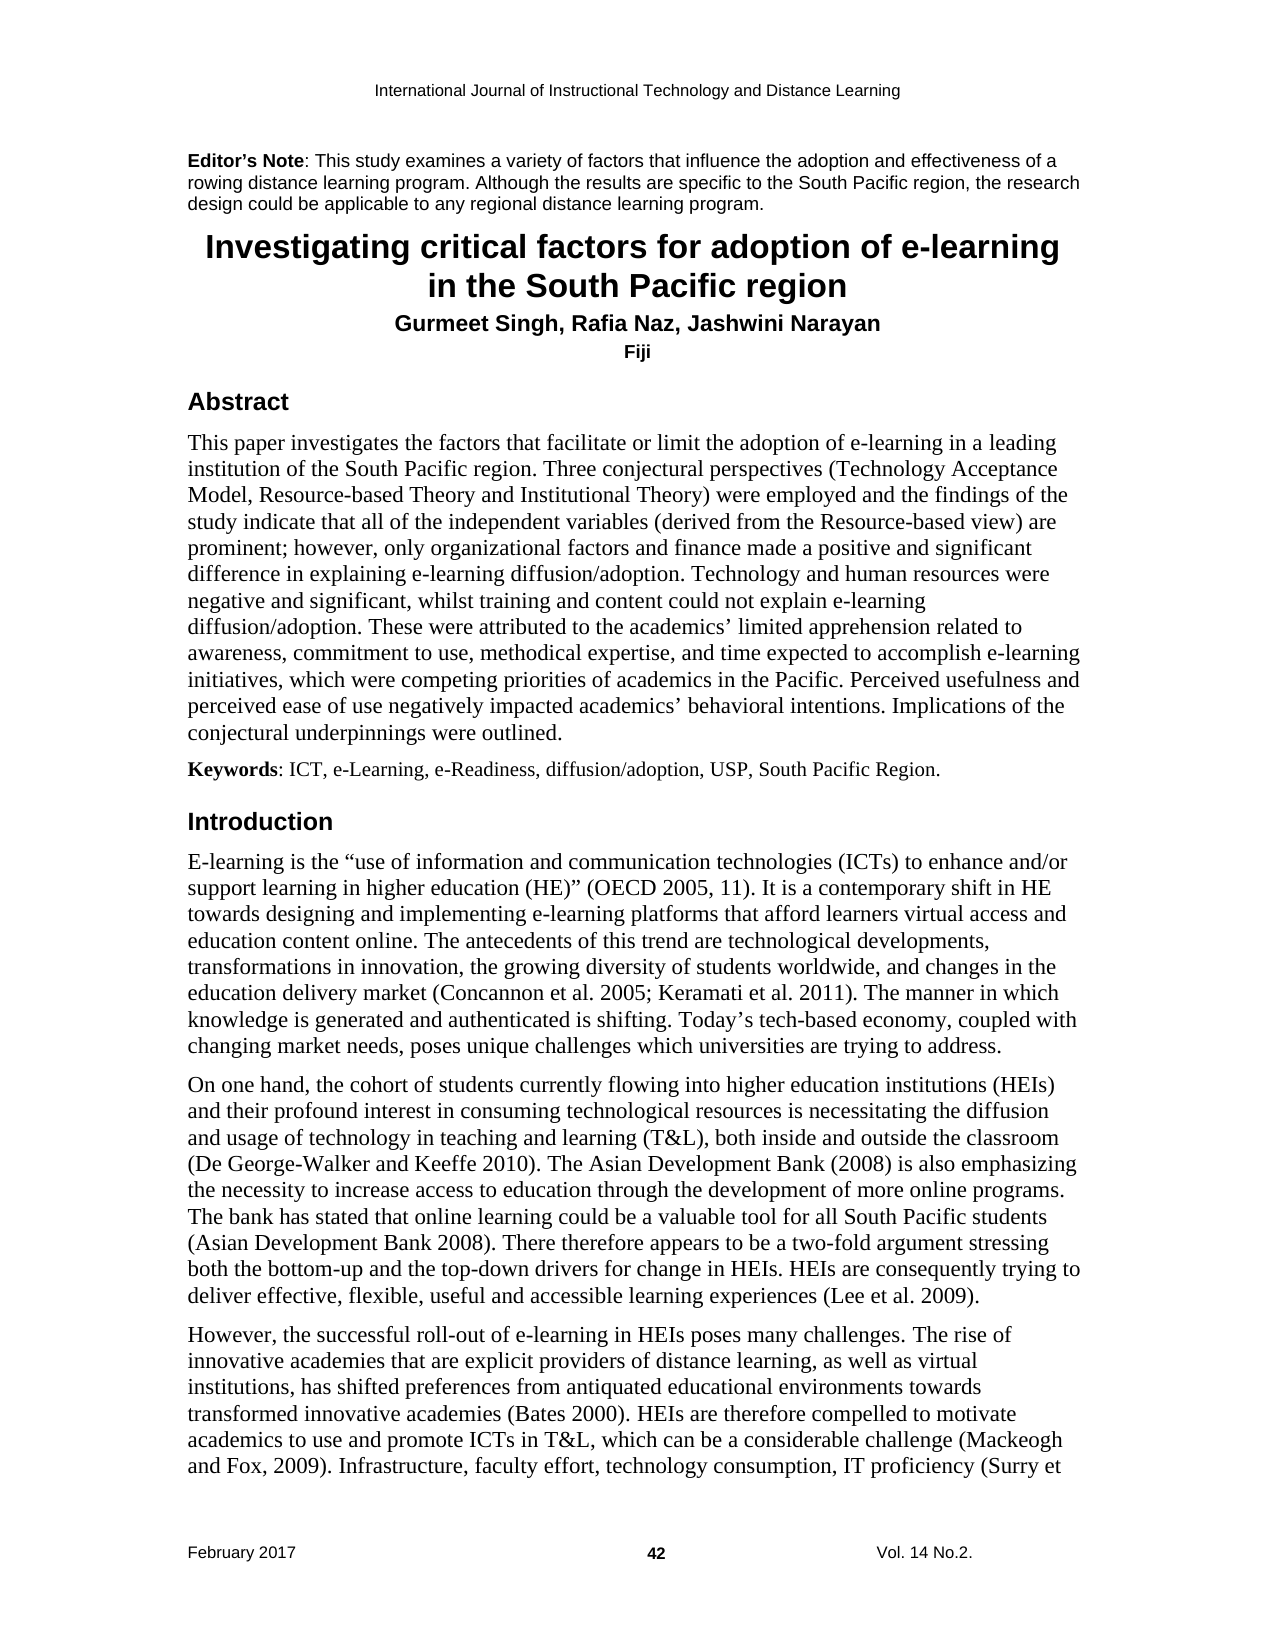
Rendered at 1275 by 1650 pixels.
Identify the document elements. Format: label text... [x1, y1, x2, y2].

text Editor’s Note: This study examines a variety of factors that influence the adoption and effectiveness of a rowing distance learning program. Although the results are specific to the South Pacific region, the research design could be applicable to any regional distance learning program. [187, 150, 1087, 215]
text E-learning is the “use of information and communication technologies (ICTs) to enhance and/or support learning in higher education (HE)” (OECD 2005, 11). It is a contemporary shift in HE towards designing and implementing e-learning platforms that afford learners virtual access and education content online. The antecedents of this trend are technological developments, transformations in innovation, the growing diversity of students worldwide, and changes in the education delivery market (Concannon et al. 2005; Keramati et al. 2011). The manner in which knowledge is generated and authenticated is shifting. Today’s tech-based economy, coupled with changing market needs, poses unique challenges which universities are trying to address. [187, 848, 1087, 1058]
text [187, 1321, 1087, 1479]
subtitle Fiji [187, 341, 1087, 362]
subtitle Introduction [187, 806, 1087, 835]
subtitle Investigating critical factors for adoption of e-learning in the South Pacific region [187, 227, 1087, 304]
subtitle Abstract [187, 387, 1087, 416]
text On one hand, the cohort of students currently flowing into higher education institutions (HEIs) and their profound interest in consuming technological resources is necessitating the diffusion and usage of technology in teaching and learning (T&L), both inside and outside the classroom (De George-Walker and Keeffe 2010). The Asian Development Bank (2008) is also emphasizing the necessity to increase access to education through the development of more online programs. The bank has stated that online learning could be a valuable tool for all South Pacific students (Asian Development Bank 2008). There therefore appears to be a two-fold argument stressing both the bottom-up and the top-down drivers for change in HEIs. HEIs are consequently trying to deliver effective, flexible, useful and accessible learning experiences (Lee et al. 2009). [187, 1071, 1087, 1308]
text Keywords: ICT, e-Learning, e-Readiness, diffusion/adoption, USP, South Pacific Region. [187, 757, 1087, 781]
text This paper investigates the factors that facilitate or limit the adoption of e-learning in a leading institution of the South Pacific region. Three conjectural perspectives (Technology Acceptance Model, Resource-based Theory and Institutional Theory) were employed and the findings of the study indicate that all of the independent variables (derived from the Resource-based view) are prominent; however, only organizational factors and finance made a positive and significant difference in explaining e-learning diffusion/adoption. Technology and human resources were negative and significant, whilst training and content could not explain e-learning diffusion/adoption. These were attributed to the academics’ limited apprehension related to awareness, commitment to use, methodical expertise, and time expected to accomplish e-learning initiatives, which were competing priorities of academics in the Pacific. Perceived usefulness and perceived ease of use negatively impacted academics’ behavioral intentions. Implications of the conjectural underpinnings were outlined. [187, 429, 1087, 745]
subtitle Gurmeet Singh, Rafia Naz, Jashwini Narayan [187, 310, 1087, 337]
